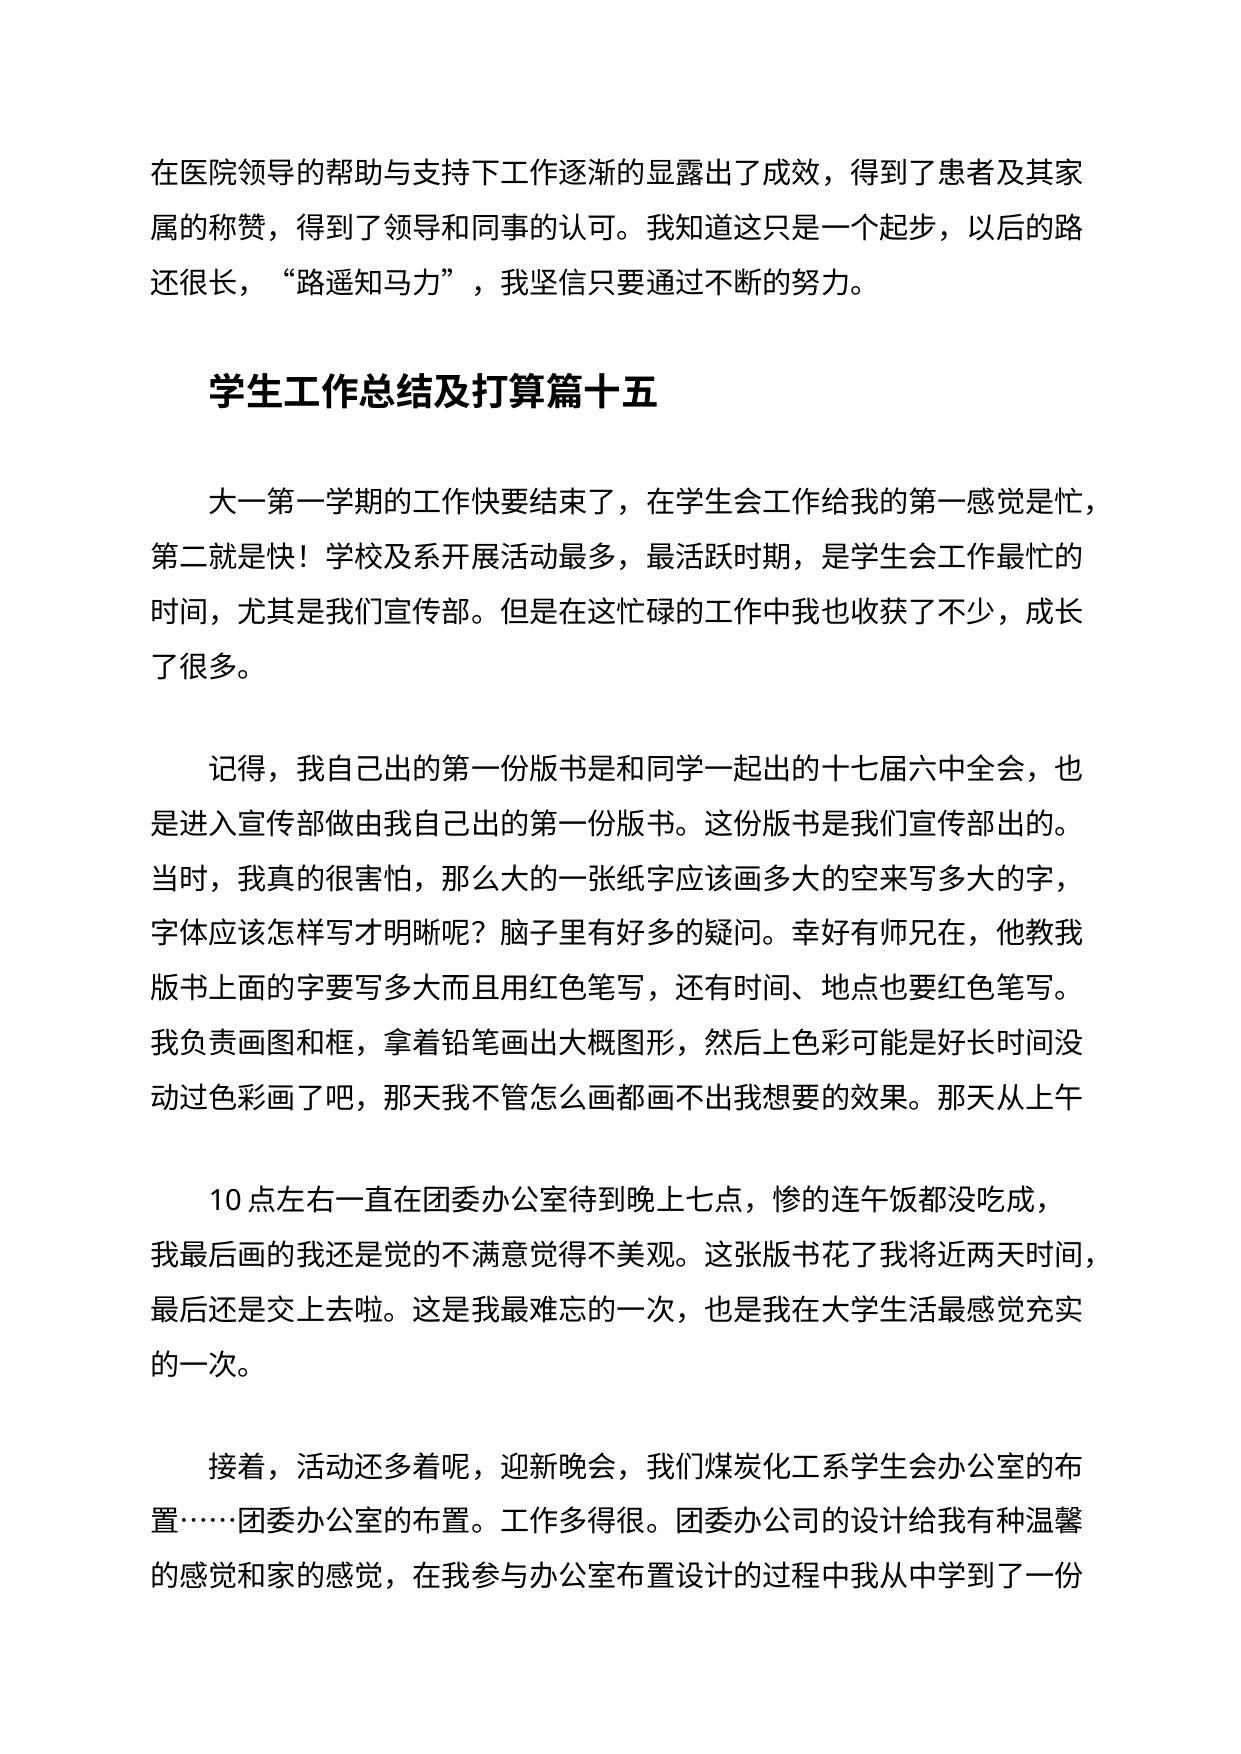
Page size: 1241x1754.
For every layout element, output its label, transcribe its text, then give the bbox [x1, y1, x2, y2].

text 10点左右一直在团委办公室待到晚上七点，惨的连午饭都没吃成，我最后画的我还是觉的不满意觉得不美观。这张版书花了我将近两天时间，最后还是交上去啦。这是我最难忘的一次，也是我在大学生活最感觉充实的一次。 [150, 1177, 1090, 1384]
text 大一第一学期的工作快要结束了，在学生会工作给我的第一感觉是忙，第二就是快！学校及系开展活动最多，最活跃时期，是学生会工作最忙的时间，尤其是我们宣传部。但是在这忙碌的工作中我也收获了不少，成长了很多。 [150, 479, 1090, 686]
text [150, 1443, 1090, 1595]
text 记得，我自己出的第一份版书是和同学一起出的十七届六中全会，也是进入宣传部做由我自己出的第一份版书。这份版书是我们宣传部出的。当时，我真的很害怕，那么大的一张纸字应该画多大的空来写多大的字，字体应该怎样写才明晰呢？脑子里有好多的疑问。幸好有师兄在，他教我版书上面的字要写多大而且用红色笔写，还有时间、地点也要红色笔写。我负责画图和框，拿着铅笔画出大概图形，然后上色彩可能是好长时间没动过色彩画了吧，那天我不管怎么画都画不出我想要的效果。那天从上午 [150, 745, 1090, 1117]
text 学生工作总结及打算篇十五 [150, 362, 1090, 416]
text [150, 150, 1090, 302]
